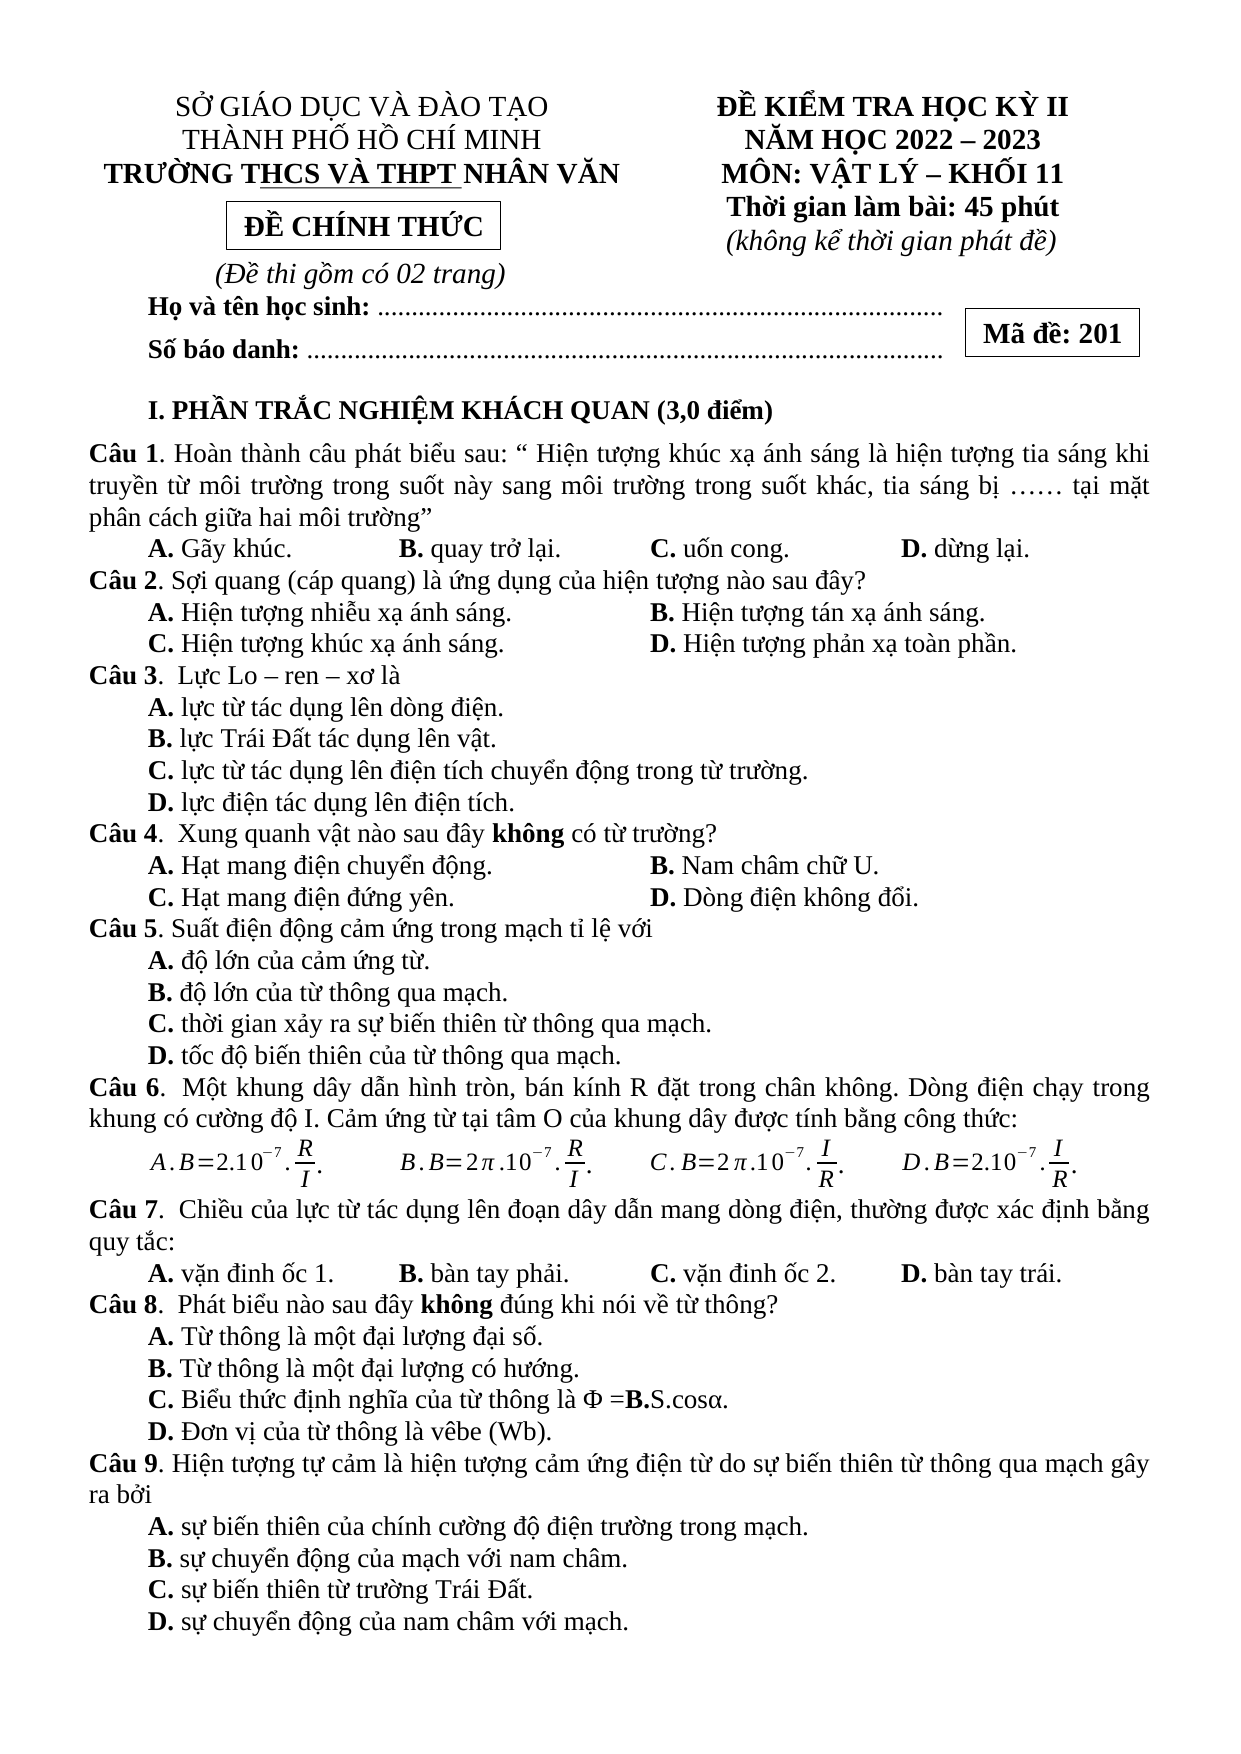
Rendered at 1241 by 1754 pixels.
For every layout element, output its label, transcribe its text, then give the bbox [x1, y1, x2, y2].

text Câu 9. Hiện tượng tự cảm là hiện tượng cảm ứng điện từ do sự biến thiên từ thông qua mạch gây ra bởi [89, 1447, 1152, 1510]
text D. sự chuyển động của nam châm với mạch. [89, 1605, 1152, 1636]
text Câu 1. Hoàn thành câu phát biểu sau: “ Hiện tượng khúc xạ ánh sáng là hiện tượng tia sáng khi truyền từ môi trường trong suốt này sang môi trường trong suốt khác, tia sáng bị …… tại mặt phân cách giữa hai môi trường” [89, 437, 1152, 532]
text B. sự chuyển động của mạch với nam châm. [89, 1542, 1152, 1573]
text A. sự biến thiên của chính cường độ điện trường trong mạch. [89, 1510, 1152, 1541]
text A. Hiện tượng nhiễu xạ ánh sáng. B. Hiện tượng tán xạ ánh sáng. [89, 596, 1152, 627]
text C. Biểu thức định nghĩa của từ thông là Φ =B.S.cosα. [89, 1384, 1152, 1415]
text D. lực điện tác dụng lên điện tích. [89, 786, 1152, 817]
text C. thời gian xảy ra sự biến thiên từ thông qua mạch. [89, 1007, 1152, 1039]
text B. Từ thông là một đại lượng có hướng. [89, 1352, 1152, 1383]
text D. tốc độ biến thiên của từ thông qua mạch. [89, 1039, 1152, 1070]
text Câu 5. Suất điện động cảm ứng trong mạch tỉ lệ với [89, 912, 1152, 944]
text A. Hạt mang điện chuyển động. B. Nam châm chữ U. [89, 849, 1152, 880]
text Số báo danh: [148, 333, 1152, 365]
text I. PHẦN TRẮC NGHIỆM KHÁCH QUAN (3,0 điểm) [89, 394, 1152, 425]
text C. lực từ tác dụng lên điện tích chuyển động trong từ trường. [89, 754, 1152, 785]
text A. lực từ tác dụng lên dòng điện. [89, 691, 1152, 722]
text B. độ lớn của từ thông qua mạch. [89, 976, 1152, 1007]
text A. Gãy khúc. B. quay trở lại. C. uốn cong. D. dừng lại. [89, 532, 1152, 564]
text A. độ lớn của cảm ứng từ. [89, 944, 1152, 975]
text Câu 3. Lực Lo – ren – xơ là [89, 659, 1152, 690]
text C. sự biến thiên từ trường Trái Đất. [89, 1574, 1152, 1605]
text Câu 8. Phát biểu nào sau đây không đúng khi nói về từ thông? [89, 1289, 1152, 1320]
text A. Từ thông là một đại lượng đại số. [89, 1320, 1152, 1351]
text Câu 6. Một khung dây dẫn hình tròn, bán kính R đặt trong chân không. Dòng điện chạy trong khung có cường độ I. Cảm ứng từ tại tâm O của khung dây được tính bằng công thức: [89, 1071, 1152, 1134]
text C. Hạt mang điện đứng yên. D. Dòng điện không đổi. [89, 881, 1152, 912]
text Câu 2. Sợi quang (cáp quang) là ứng dụng của hiện tượng nào sau đây? [89, 564, 1152, 595]
table_header ĐỀ KIỂM TRA HỌC KỲ II NĂM HỌC 2022 – 2023 MÔN: VẬT LÝ – KHỐI 11 Thời gian làm bài: 45 phút (không kể thời gian phát đề) [635, 89, 1151, 290]
text A. vặn đinh ốc 1. B. bàn tay phải. C. vặn đinh ốc 2. D. bàn tay trái. [89, 1257, 1152, 1288]
text Câu 7. Chiều của lực từ tác dụng lên đoạn dây dẫn mang dòng điện, thường được xác định bằng quy tắc: [89, 1194, 1152, 1256]
text Họ và tên học sinh: [148, 290, 1152, 321]
text D. Đơn vị của từ thông là vêbe (Wb). [89, 1415, 1152, 1446]
text . . . . [89, 1134, 1152, 1193]
text B. lực Trái Đất tác dụng lên vật. [89, 722, 1152, 754]
text C. Hiện tượng khúc xạ ánh sáng. D. Hiện tượng phản xạ toàn phần. [89, 627, 1152, 659]
text Câu 4. Xung quanh vật nào sau đây không có từ trường? [89, 817, 1152, 849]
table_header SỞ GIÁO DỤC VÀ ĐÀO TẠO THÀNH PHỐ HỒ CHÍ MINH TRƯỜNG THCS VÀ THPT NHÂN VĂN (Đề thi gồm có 02 trang) [89, 89, 634, 290]
